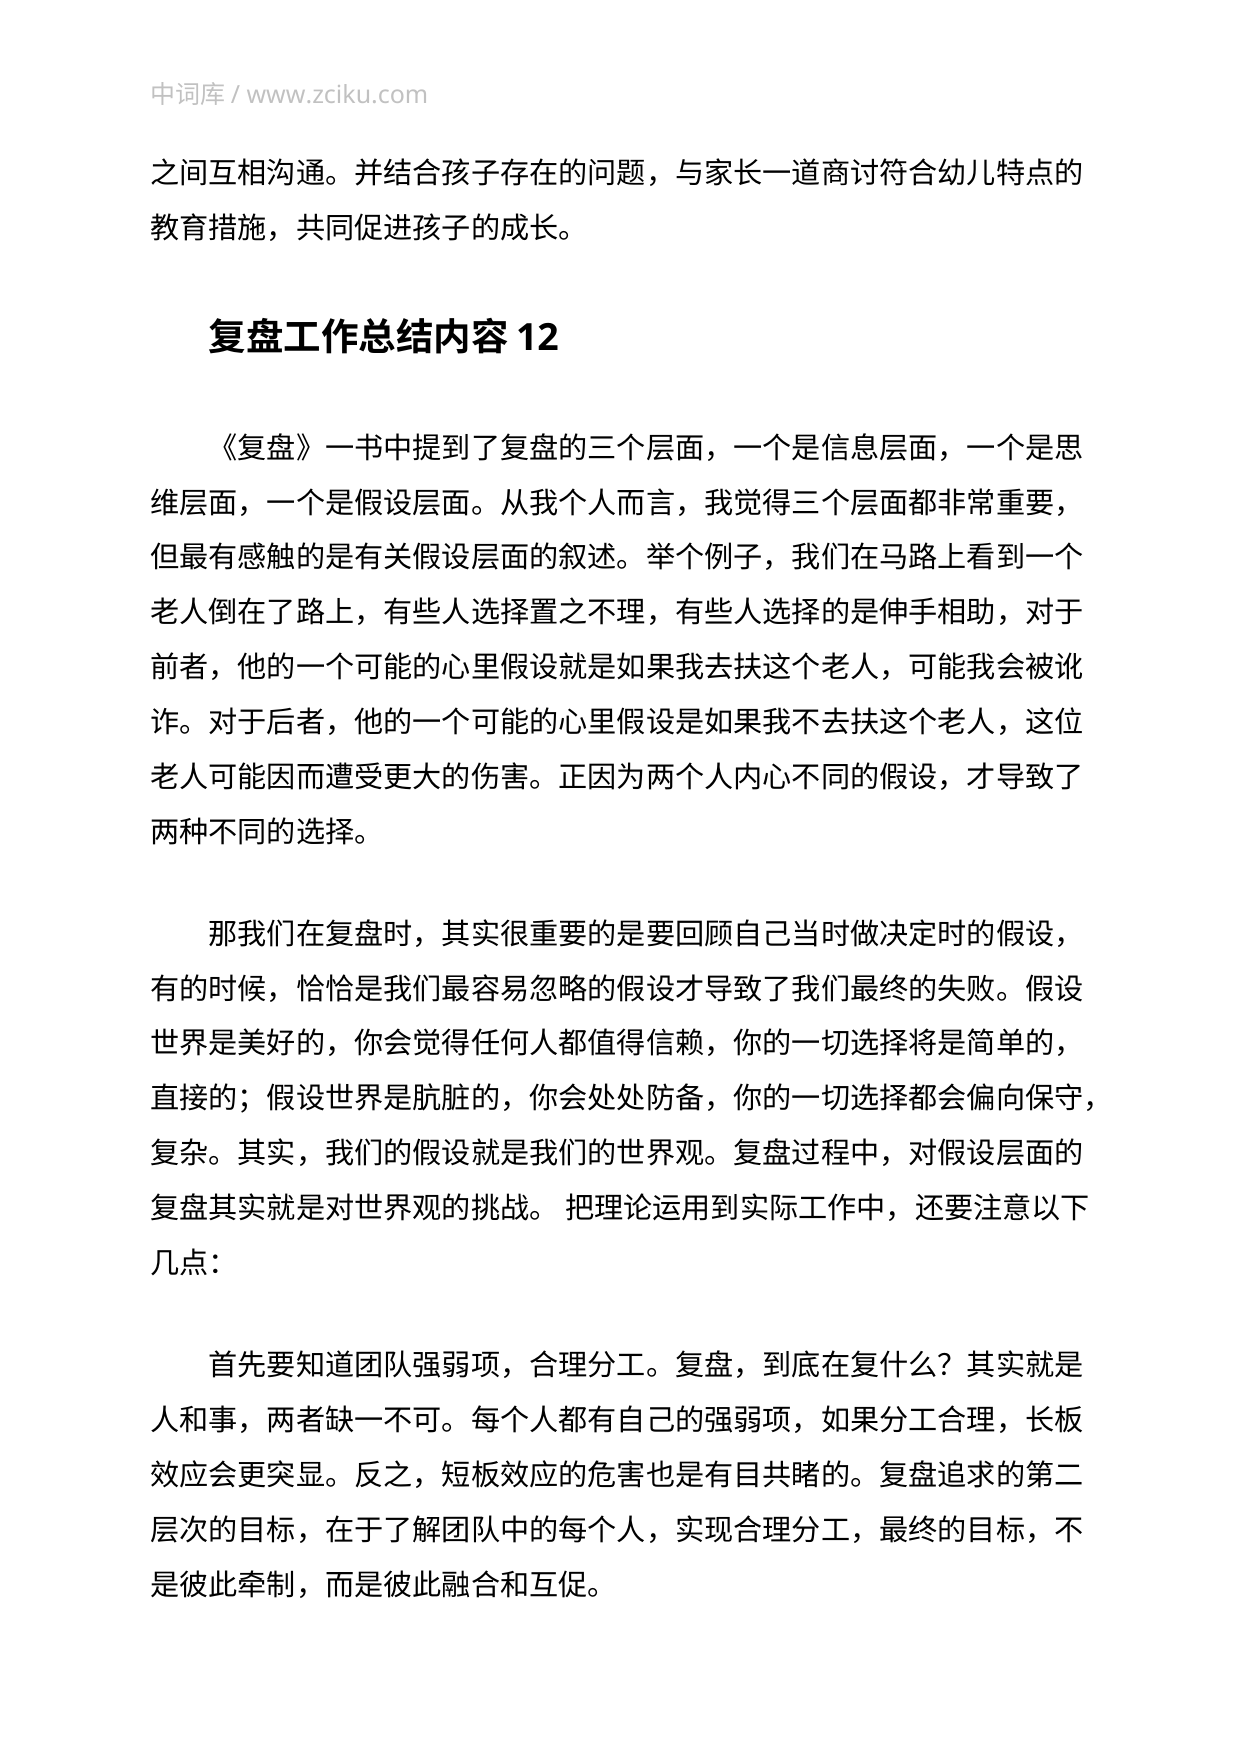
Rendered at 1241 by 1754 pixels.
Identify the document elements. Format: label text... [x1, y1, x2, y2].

text 首先要知道团队强弱项，合理分工。复盘，到底在复什么？其实就是人和事，两者缺一不可。每个人都有自己的强弱项，如果分工合理，长板效应会更突显。反之，短板效应的危害也是有目共睹的。复盘追求的第二层次的目标，在于了解团队中的每个人，实现合理分工，最终的目标，不是彼此牵制，而是彼此融合和互促。 [150, 1341, 1090, 1603]
text 那我们在复盘时，其实很重要的是要回顾自己当时做决定时的假设，有的时候，恰恰是我们最容易忽略的假设才导致了我们最终的失败。假设世界是美好的，你会觉得任何人都值得信赖，你的一切选择将是简单的，直接的；假设世界是肮脏的，你会处处防备，你的一切选择都会偏向保守，复杂。其实，我们的假设就是我们的世界观。复盘过程中，对假设层面的复盘其实就是对世界观的挑战。 把理论运用到实际工作中，还要注意以下几点： [150, 910, 1090, 1282]
text 复盘工作总结内容12 [150, 307, 1090, 361]
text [150, 150, 1090, 247]
text 《复盘》一书中提到了复盘的三个层面，一个是信息层面，一个是思维层面，一个是假设层面。从我个人而言，我觉得三个层面都非常重要，但最有感触的是有关假设层面的叙述。举个例子，我们在马路上看到一个老人倒在了路上，有些人选择置之不理，有些人选择的是伸手相助，对于前者，他的一个可能的心里假设就是如果我去扶这个老人，可能我会被讹诈。对于后者，他的一个可能的心里假设是如果我不去扶这个老人，这位老人可能因而遭受更大的伤害。正因为两个人内心不同的假设，才导致了两种不同的选择。 [150, 424, 1090, 851]
